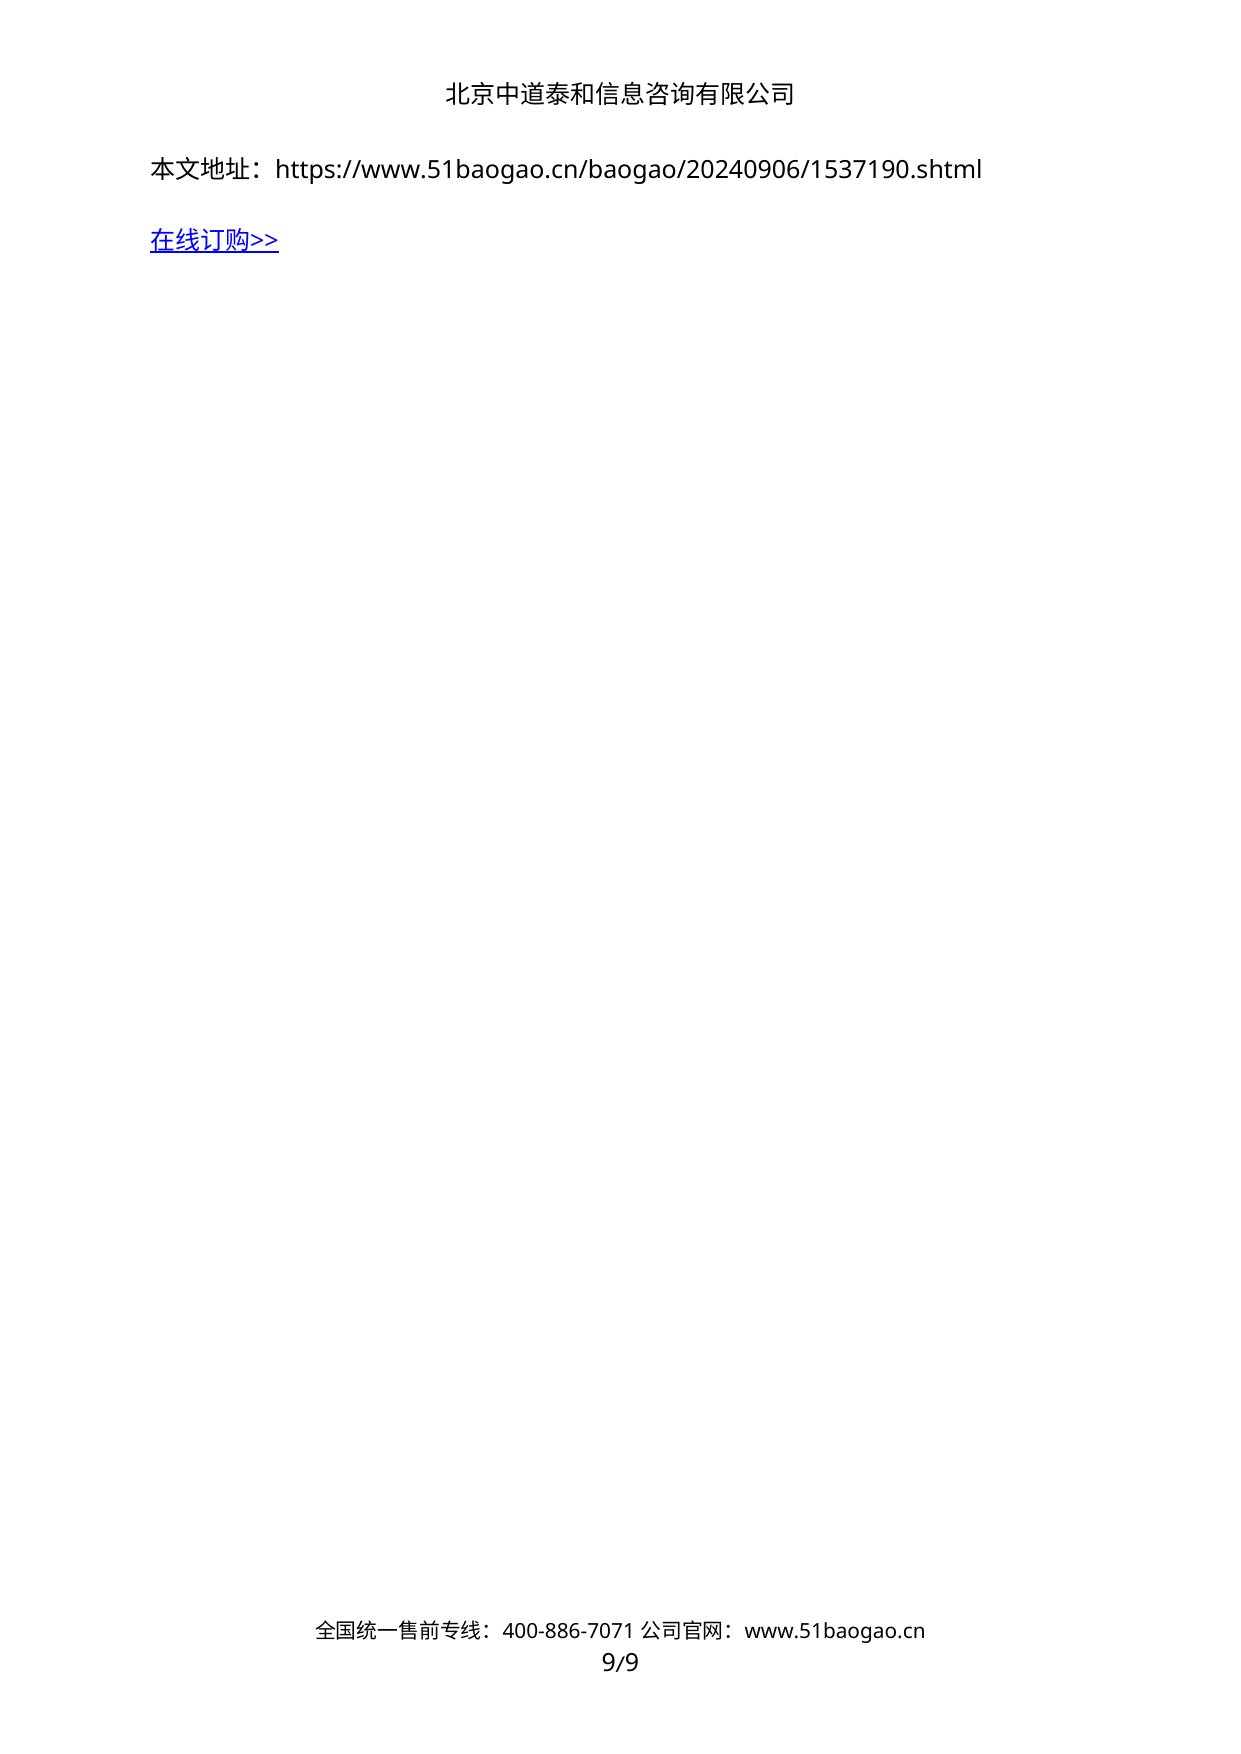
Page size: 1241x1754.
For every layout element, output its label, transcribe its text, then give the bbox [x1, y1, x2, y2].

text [150, 150, 1090, 186]
text 在线订购>> [150, 186, 1090, 257]
